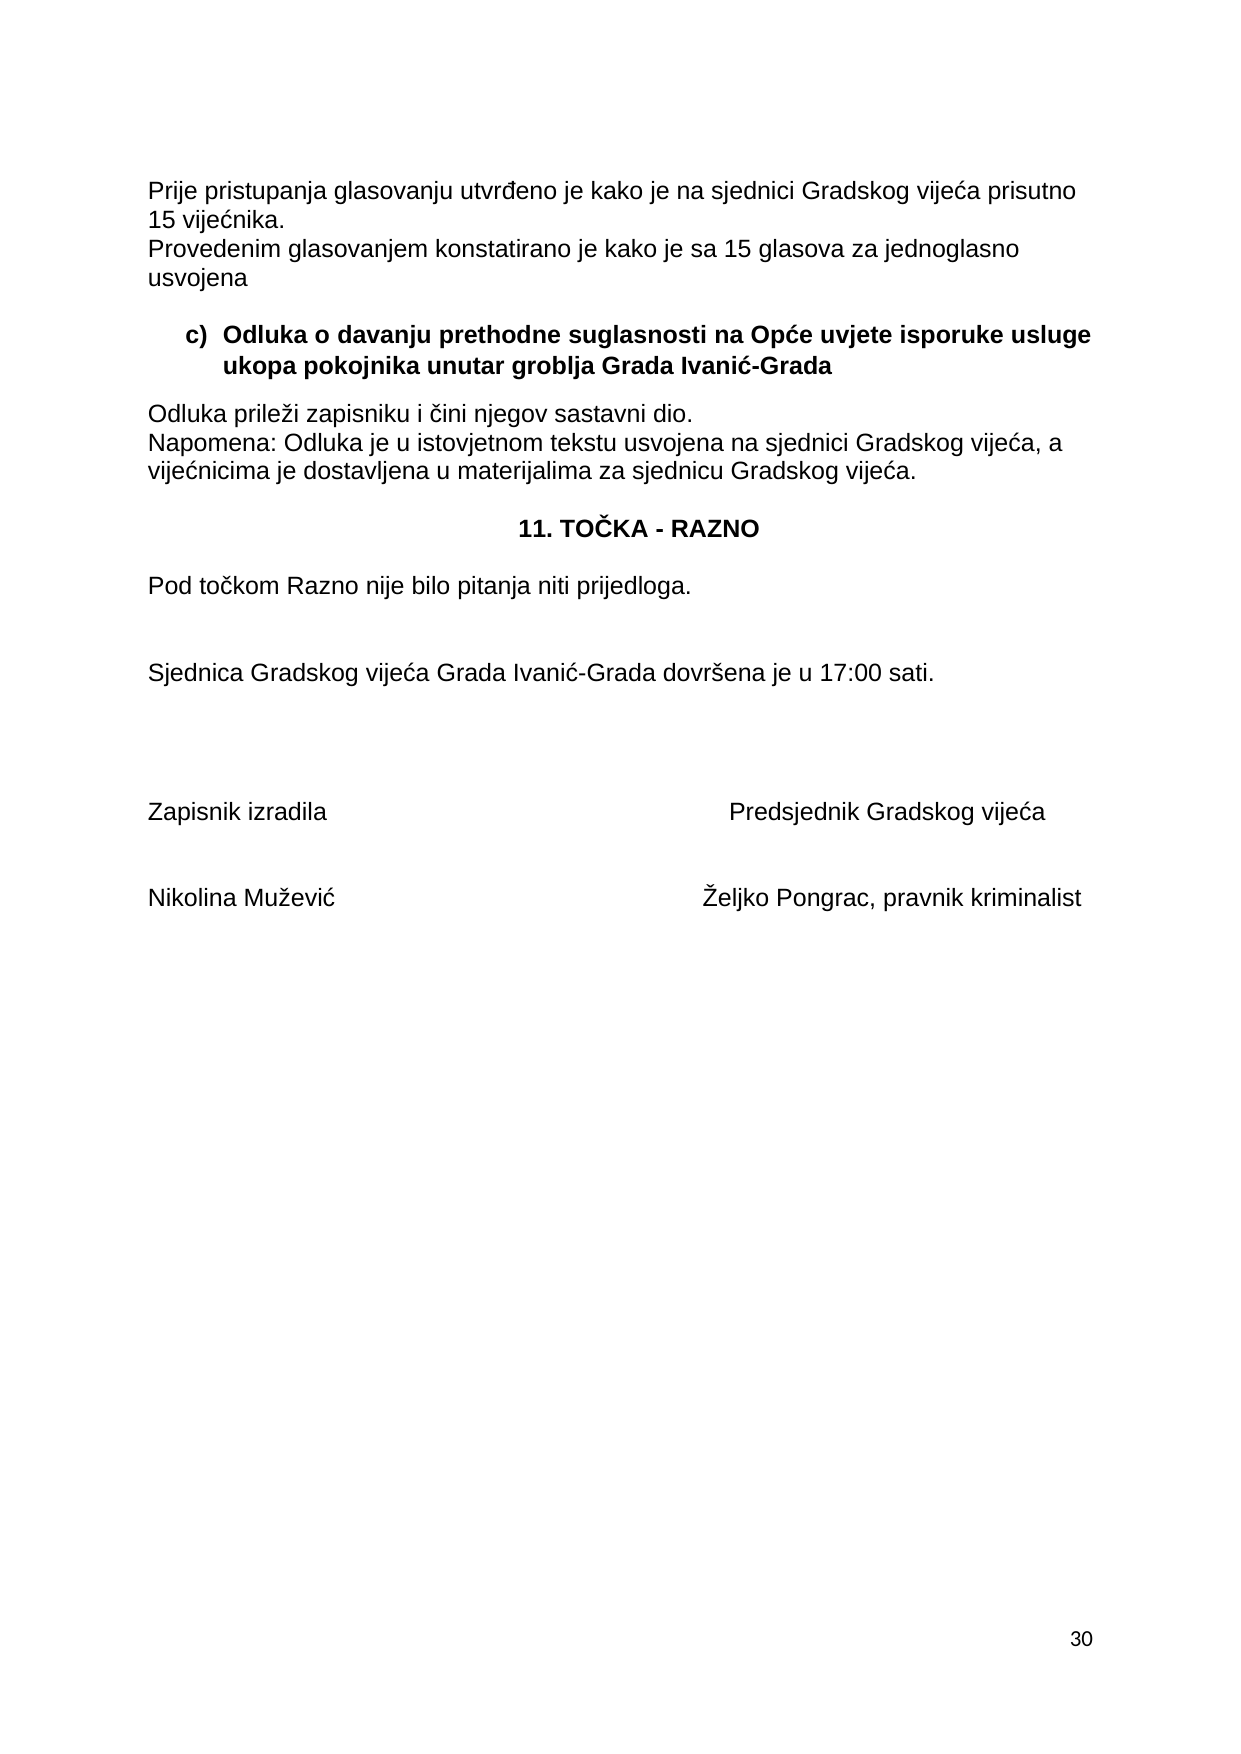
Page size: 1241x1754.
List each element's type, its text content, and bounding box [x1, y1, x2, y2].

text 11. TOČKA - RAZNO [185, 514, 1093, 543]
text Odluka prileži zapisniku i čini njegov sastavni dio. [148, 399, 1093, 428]
text Provedenim glasovanjem konstatirano je kako je sa 15 glasova za jednoglasno usvojena [148, 234, 1093, 291]
list Odluka o davanju prethodne suglasnosti na Opće uvjete isporuke usluge ukopa pokojnika unutar groblja Grada Ivanić-Grada [185, 320, 1093, 380]
text Nikolina Mužević Željko Pongrac, pravnik kriminalist [148, 883, 1093, 912]
text Zapisnik izradila Predsjednik Gradskog vijeća [148, 797, 1093, 826]
text Prije pristupanja glasovanju utvrđeno je kako je na sjednici Gradskog vijeća prisutno 15 vijećnika. [148, 176, 1093, 234]
text Sjednica Gradskog vijeća Grada Ivanić-Grada dovršena je u 17:00 sati. [148, 658, 1093, 686]
text Pod točkom Razno nije bilo pitanja niti prijedloga. [148, 571, 1093, 600]
